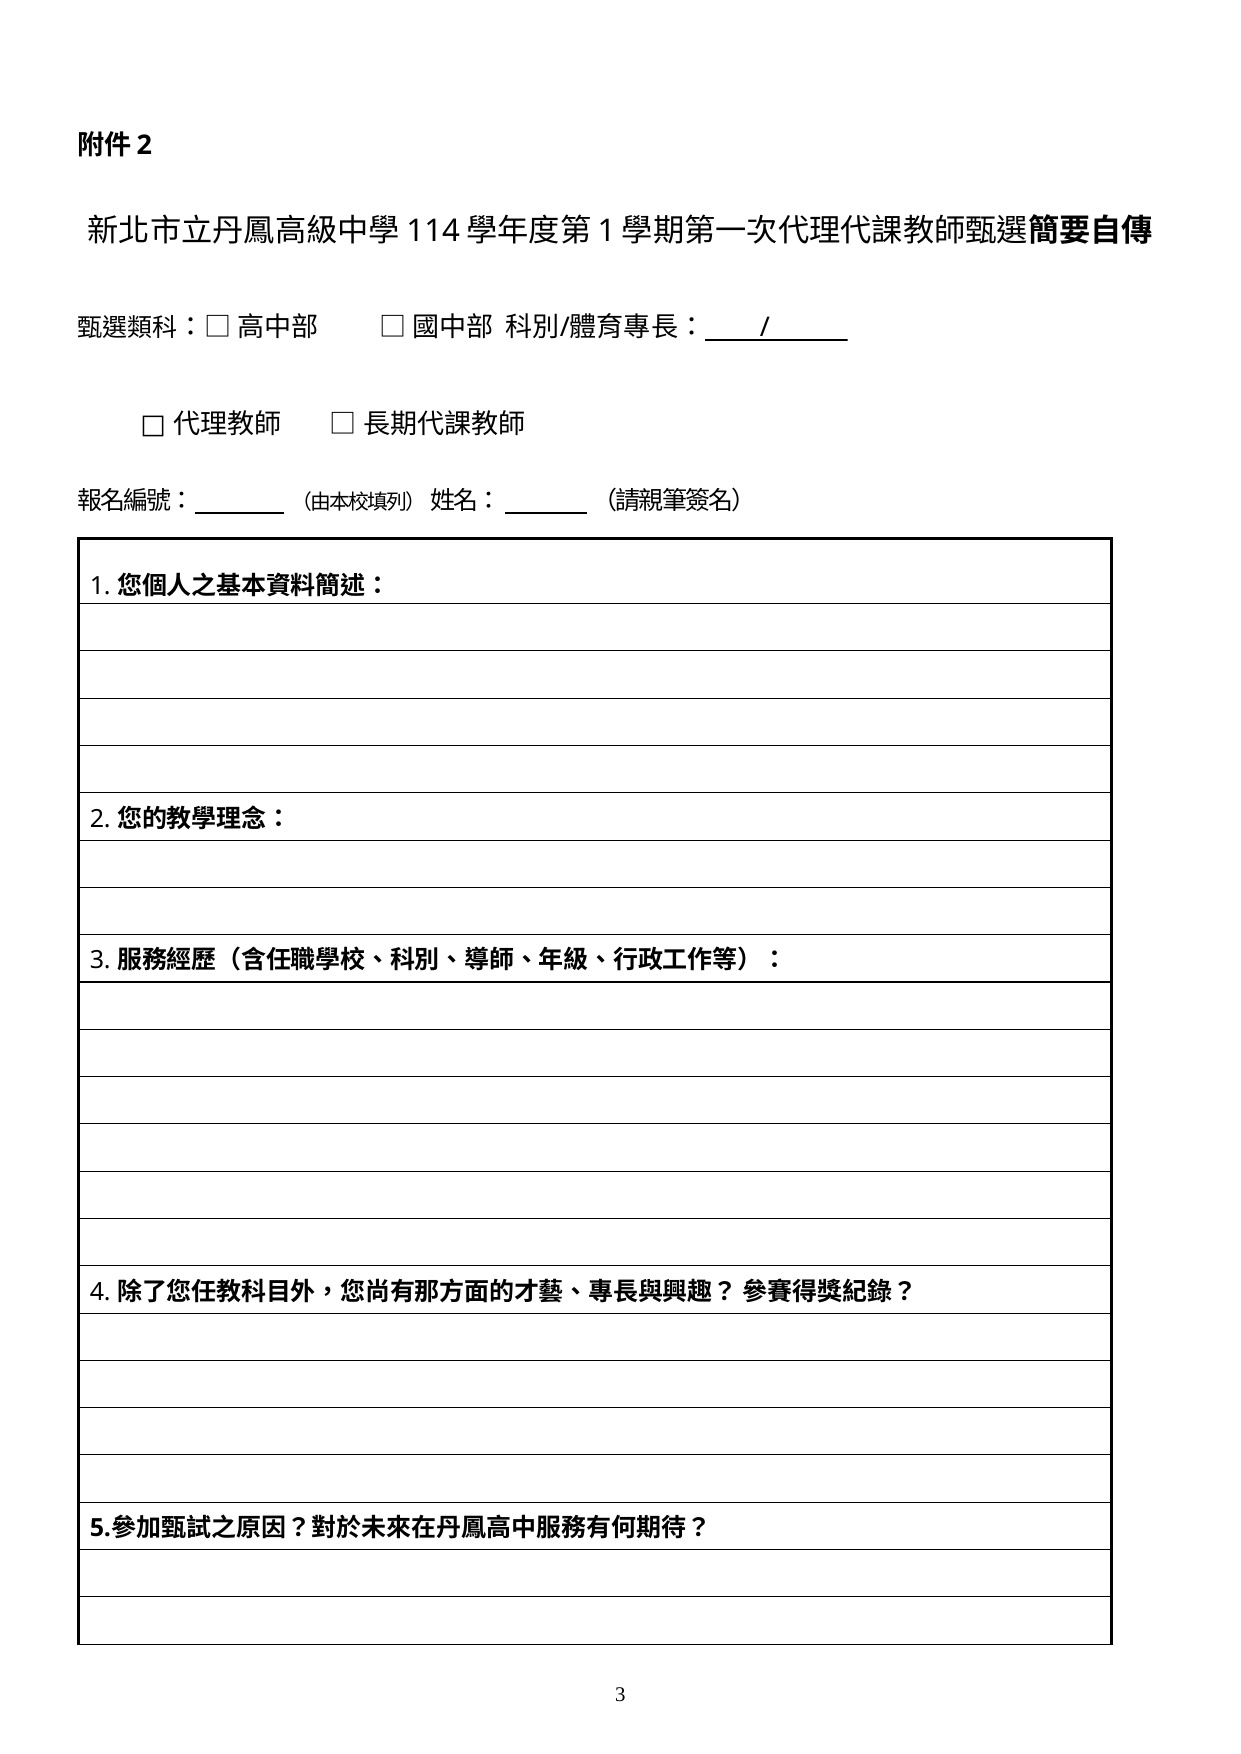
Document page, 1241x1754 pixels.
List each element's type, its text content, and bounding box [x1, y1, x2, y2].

table_cell [80, 1219, 1110, 1265]
table_cell [80, 1030, 1110, 1076]
table_cell [80, 604, 1110, 650]
table_cell [80, 1172, 1110, 1218]
table_cell [80, 1408, 1110, 1454]
table_cell [80, 1361, 1110, 1407]
table_cell 5.參加甄試之原因？對於未來在丹鳳高中服務有何期待？ [80, 1503, 1110, 1549]
table_header 1. 您個人之基本資料簡述： [80, 540, 1110, 603]
text 甄選類科：□ 高中部 □ 國中部 科別/體育專長： / [77, 286, 1163, 364]
table_cell [80, 841, 1110, 887]
table_cell 2. 您的教學理念： [80, 793, 1110, 839]
table_cell [80, 983, 1110, 1029]
table_cell [80, 1597, 1110, 1643]
table_cell 3. 服務經歷（含任職學校、科別、導師、年級、行政工作等）： [80, 935, 1110, 981]
table_cell [80, 746, 1110, 792]
table_cell [80, 1077, 1110, 1123]
table_cell 4. 除了您任教科目外，您尚有那方面的才藝、專長與興趣？ 參賽得獎紀錄？ [80, 1266, 1110, 1312]
table_cell [80, 888, 1110, 934]
table_cell [80, 1550, 1110, 1596]
text 新北市立丹鳳高級中學114學年度第1學期第一次代理代課教師甄選簡要自傳 [77, 189, 1163, 267]
table_cell [80, 699, 1110, 745]
text 報名編號： （由本校填列） 姓名： （請親筆簽名） [77, 479, 1163, 518]
table_cell [80, 1124, 1110, 1171]
table_cell [80, 651, 1110, 698]
table_cell [80, 1314, 1110, 1360]
text □ 代理教師 □ 長期代課教師 [77, 383, 1163, 461]
text 附件2 [77, 103, 1163, 181]
table_cell [80, 1455, 1110, 1502]
